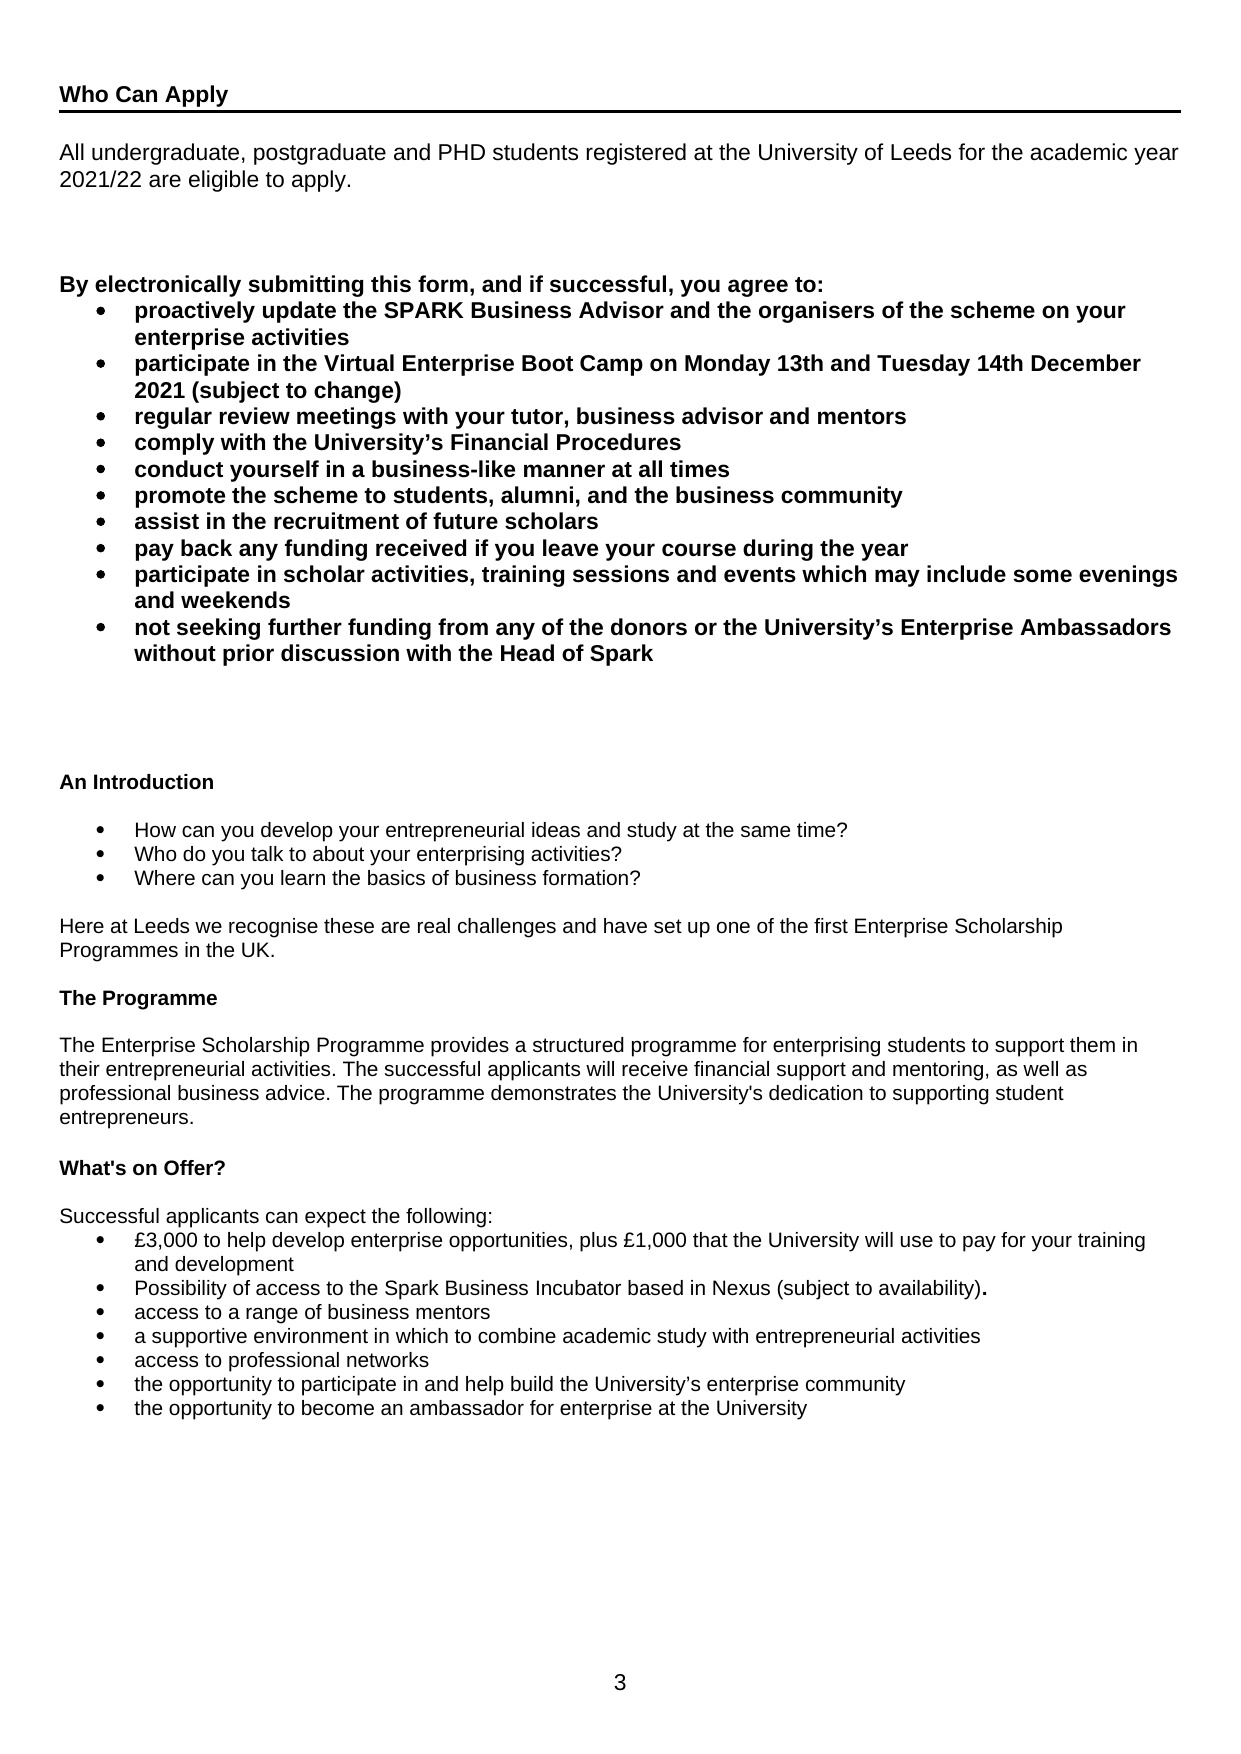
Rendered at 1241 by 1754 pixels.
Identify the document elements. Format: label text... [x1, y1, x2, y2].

list the opportunity to participate in and help build the University’s enterprise community [97, 1372, 1181, 1396]
list conduct yourself in a business-like manner at all times [97, 456, 1181, 482]
list pay back any funding received if you leave your course during the year [97, 535, 1181, 561]
list participate in the Virtual Enterprise Boot Camp on Monday 13th and Tuesday 14th December 2021 (subject to change) [97, 350, 1181, 403]
text By electronically submitting this form, and if successful, you agree to: [59, 271, 1181, 297]
text The Enterprise Scholarship Programme provides a structured programme for enterprising students to support them in their entrepreneurial activities. The successful applicants will receive financial support and mentoring, as well as professional business advice. The programme demonstrates the University's dedication to supporting student entrepreneurs. [59, 1033, 1181, 1129]
text Here at Leeds we recognise these are real challenges and have set up one of the first Enterprise Scholarship Programmes in the UK. [59, 913, 1181, 961]
list How can you develop your entrepreneurial ideas and study at the same time? [97, 817, 1181, 841]
list regular review meetings with your tutor, business advisor and mentors [97, 403, 1181, 429]
list Possibility of access to the Spark Business Incubator based in Nexus (subject to availability). [97, 1275, 1181, 1299]
text An Introduction [59, 769, 1181, 793]
text The Programme [59, 985, 1181, 1009]
list the opportunity to become an ambassador for enterprise at the University [97, 1396, 1181, 1420]
list Who do you talk to about your enterprising activities? [97, 841, 1181, 866]
text All undergraduate, postgraduate and PHD students registered at the University of Leeds for the academic year 2021/22 are eligible to apply. [59, 139, 1181, 192]
list access to a range of business mentors [97, 1299, 1181, 1323]
list £3,000 to help develop enterprise opportunities, plus £1,000 that the University will use to pay for your training and development [97, 1227, 1181, 1275]
list assist in the recruitment of future scholars [97, 508, 1181, 535]
text What's on Offer? [59, 1156, 1181, 1179]
list participate in scholar activities, training sessions and events which may include some evenings and weekends [97, 561, 1181, 614]
text Who Can Apply [59, 81, 1181, 110]
list access to professional networks [97, 1348, 1181, 1372]
text Successful applicants can expect the following: [59, 1203, 1181, 1227]
list promote the scheme to students, alumni, and the business community [97, 482, 1181, 508]
list a supportive environment in which to combine academic study with entrepreneurial activities [97, 1323, 1181, 1348]
list Where can you learn the basics of business formation? [97, 866, 1181, 889]
list proactively update the SPARK Business Advisor and the organisers of the scheme on your enterprise activities [97, 297, 1181, 350]
list not seeking further funding from any of the donors or the University’s Enterprise Ambassadors without prior discussion with the Head of Spark [97, 614, 1181, 666]
list comply with the University’s Financial Procedures [97, 429, 1181, 456]
